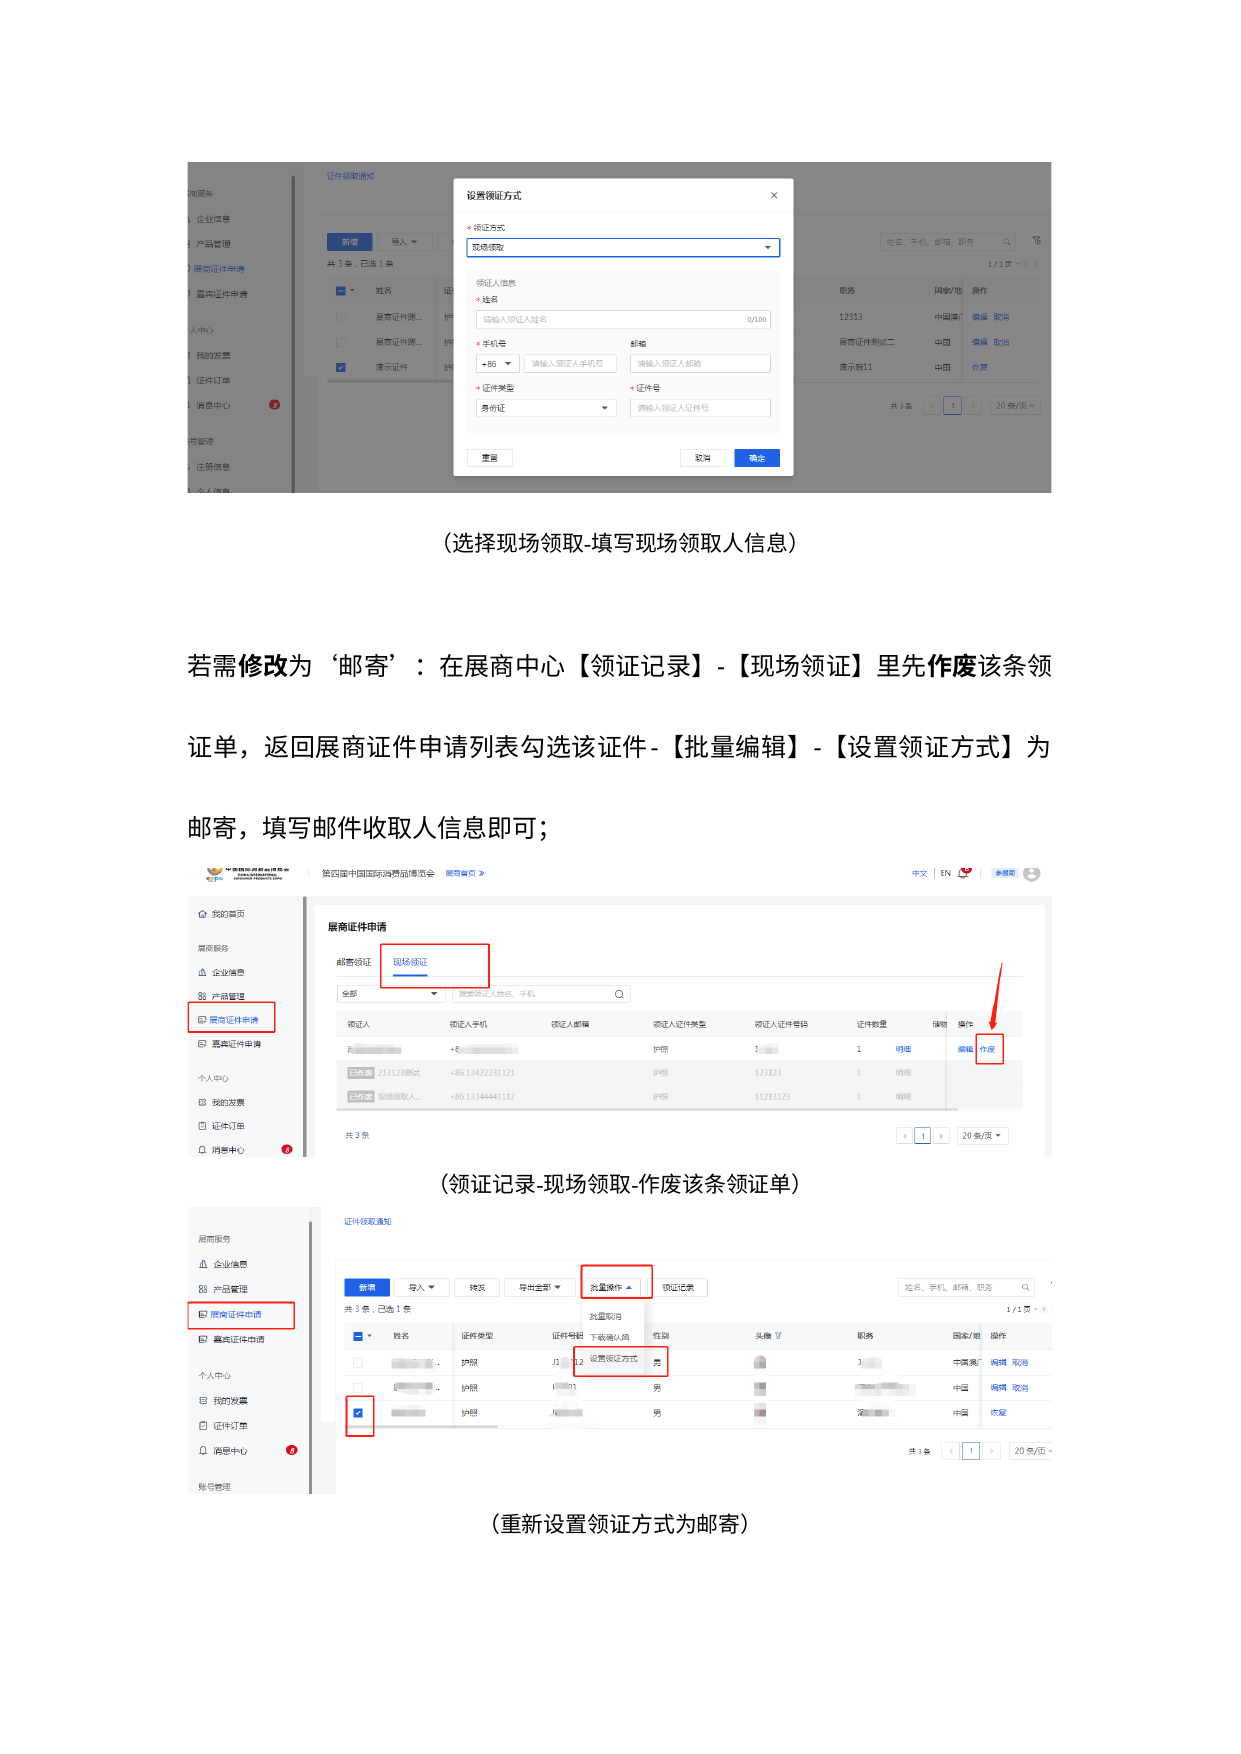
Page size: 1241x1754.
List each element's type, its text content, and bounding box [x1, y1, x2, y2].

list （选择现场领取-填写现场领取人信息） [187, 526, 1053, 558]
list （领证记录-现场领取-作废该条领证单） [187, 1167, 1053, 1199]
picture [187, 1207, 1052, 1494]
list 若需修改为‘邮寄’：在展商中心【领证记录】-【现场领证】里先作废该条领证单，返回展商证件申请列表勾选该证件-【批量编辑】-【设置领证方式】为邮寄，填写邮件收取人信息即可； [187, 632, 1053, 859]
picture [187, 162, 1052, 493]
picture [187, 868, 1053, 1157]
list （重新设置领证方式为邮寄） [187, 1506, 1053, 1539]
